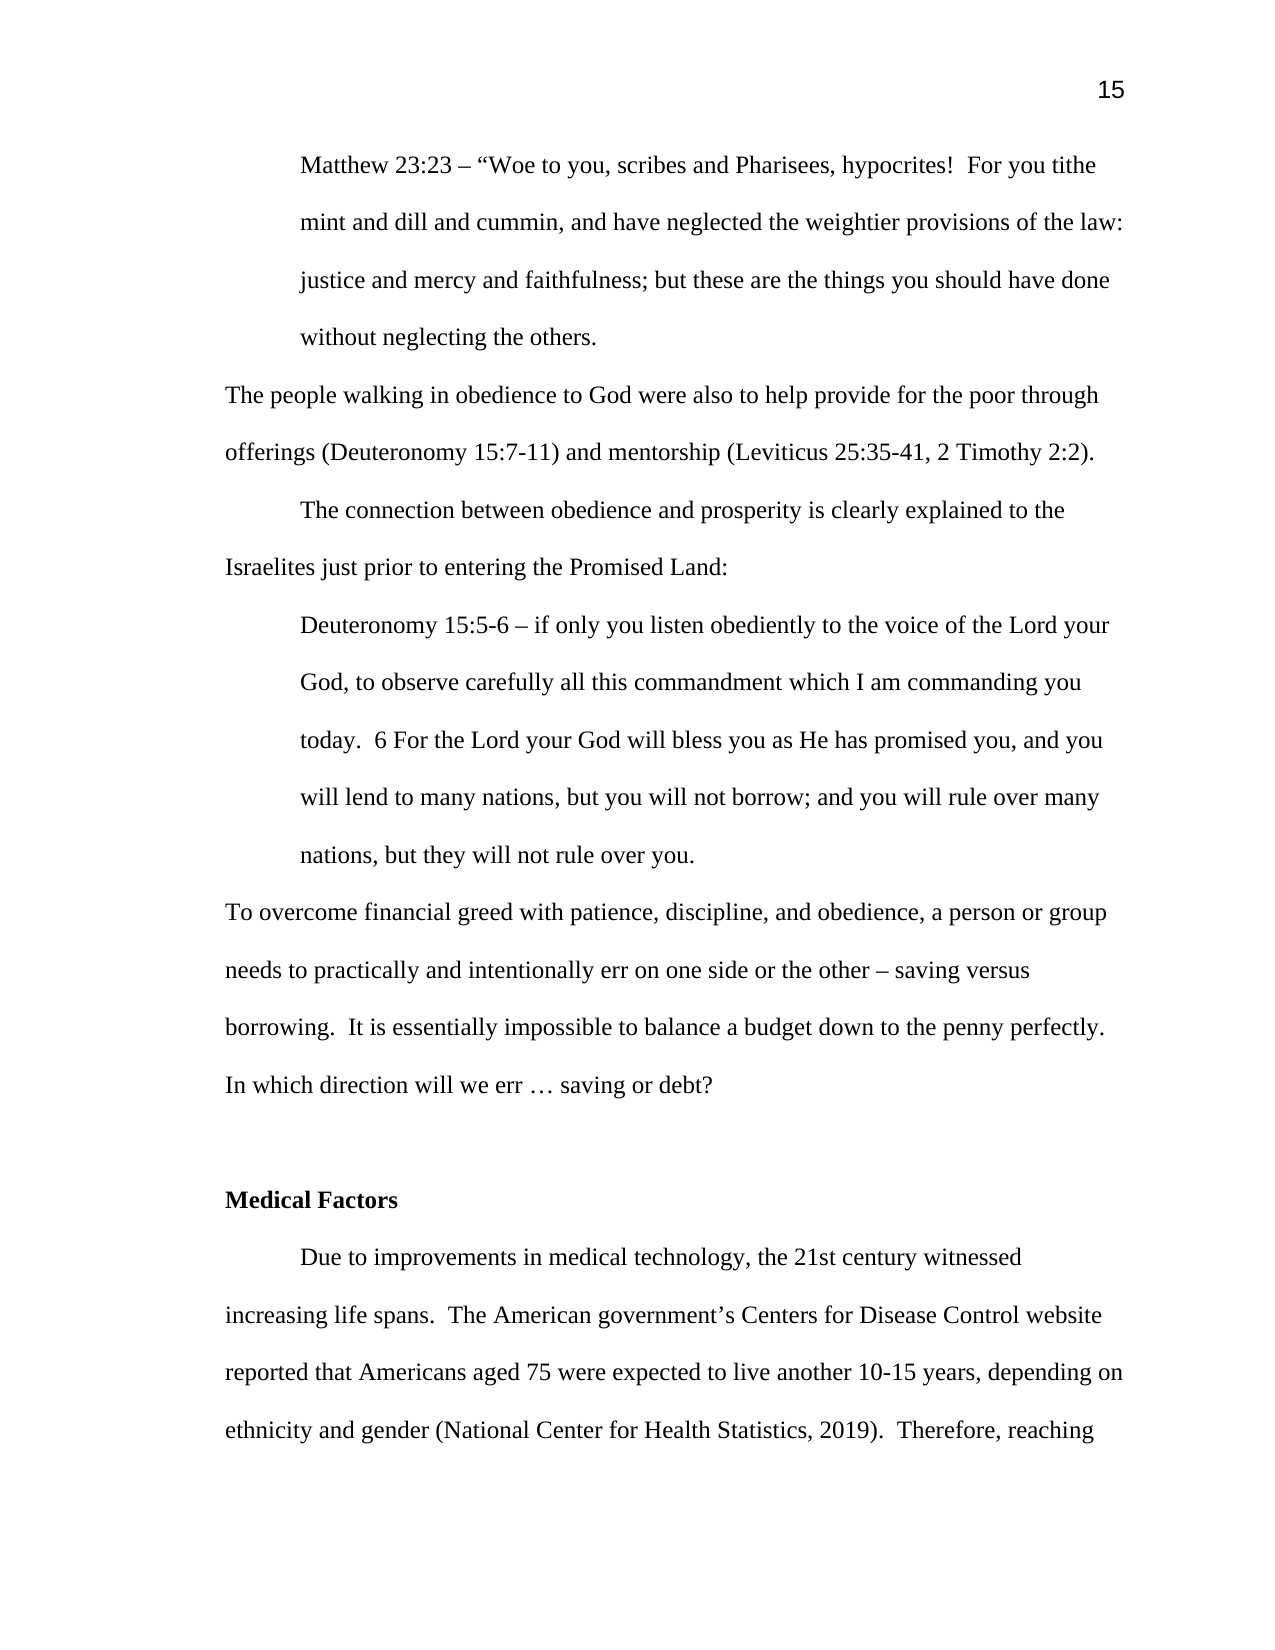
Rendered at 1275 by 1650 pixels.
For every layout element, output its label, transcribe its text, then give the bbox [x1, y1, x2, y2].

text To overcome financial greed with patience, discipline, and obedience, a person or group needs to practically and intentionally err on one side or the other – saving versus borrowing. It is essentially impossible to balance a budget down to the penny perfectly. In which direction will we err … saving or debt? [225, 897, 1125, 1099]
text The connection between obedience and prosperity is clearly explained to the Israelites just prior to entering the Promised Land: [225, 495, 1125, 581]
text Deuteronomy 15:5-6 – if only you listen obediently to the voice of the Lord your God, to observe carefully all this commandment which I am commanding you today. 6 For the Lord your God will bless you as He has promised you, and you will lend to many nations, but you will not borrow; and you will rule over many nations, but they will not rule over you. [300, 610, 1125, 869]
text The people walking in obedience to God were also to help provide for the poor through offerings (Deuteronomy 15:7-11) and mentorship (Leviticus 25:35-41, 2 Timothy 2:2). [225, 380, 1125, 466]
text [225, 1242, 1125, 1444]
text Matthew 23:23 – “Woe to you, scribes and Pharisees, hypocrites! For you tithe mint and dill and cummin, and have neglected the weightier provisions of the law: justice and mercy and faithfulness; but these are the things you should have done without neglecting the others. [300, 150, 1125, 351]
text Medical Factors [225, 1185, 1125, 1214]
